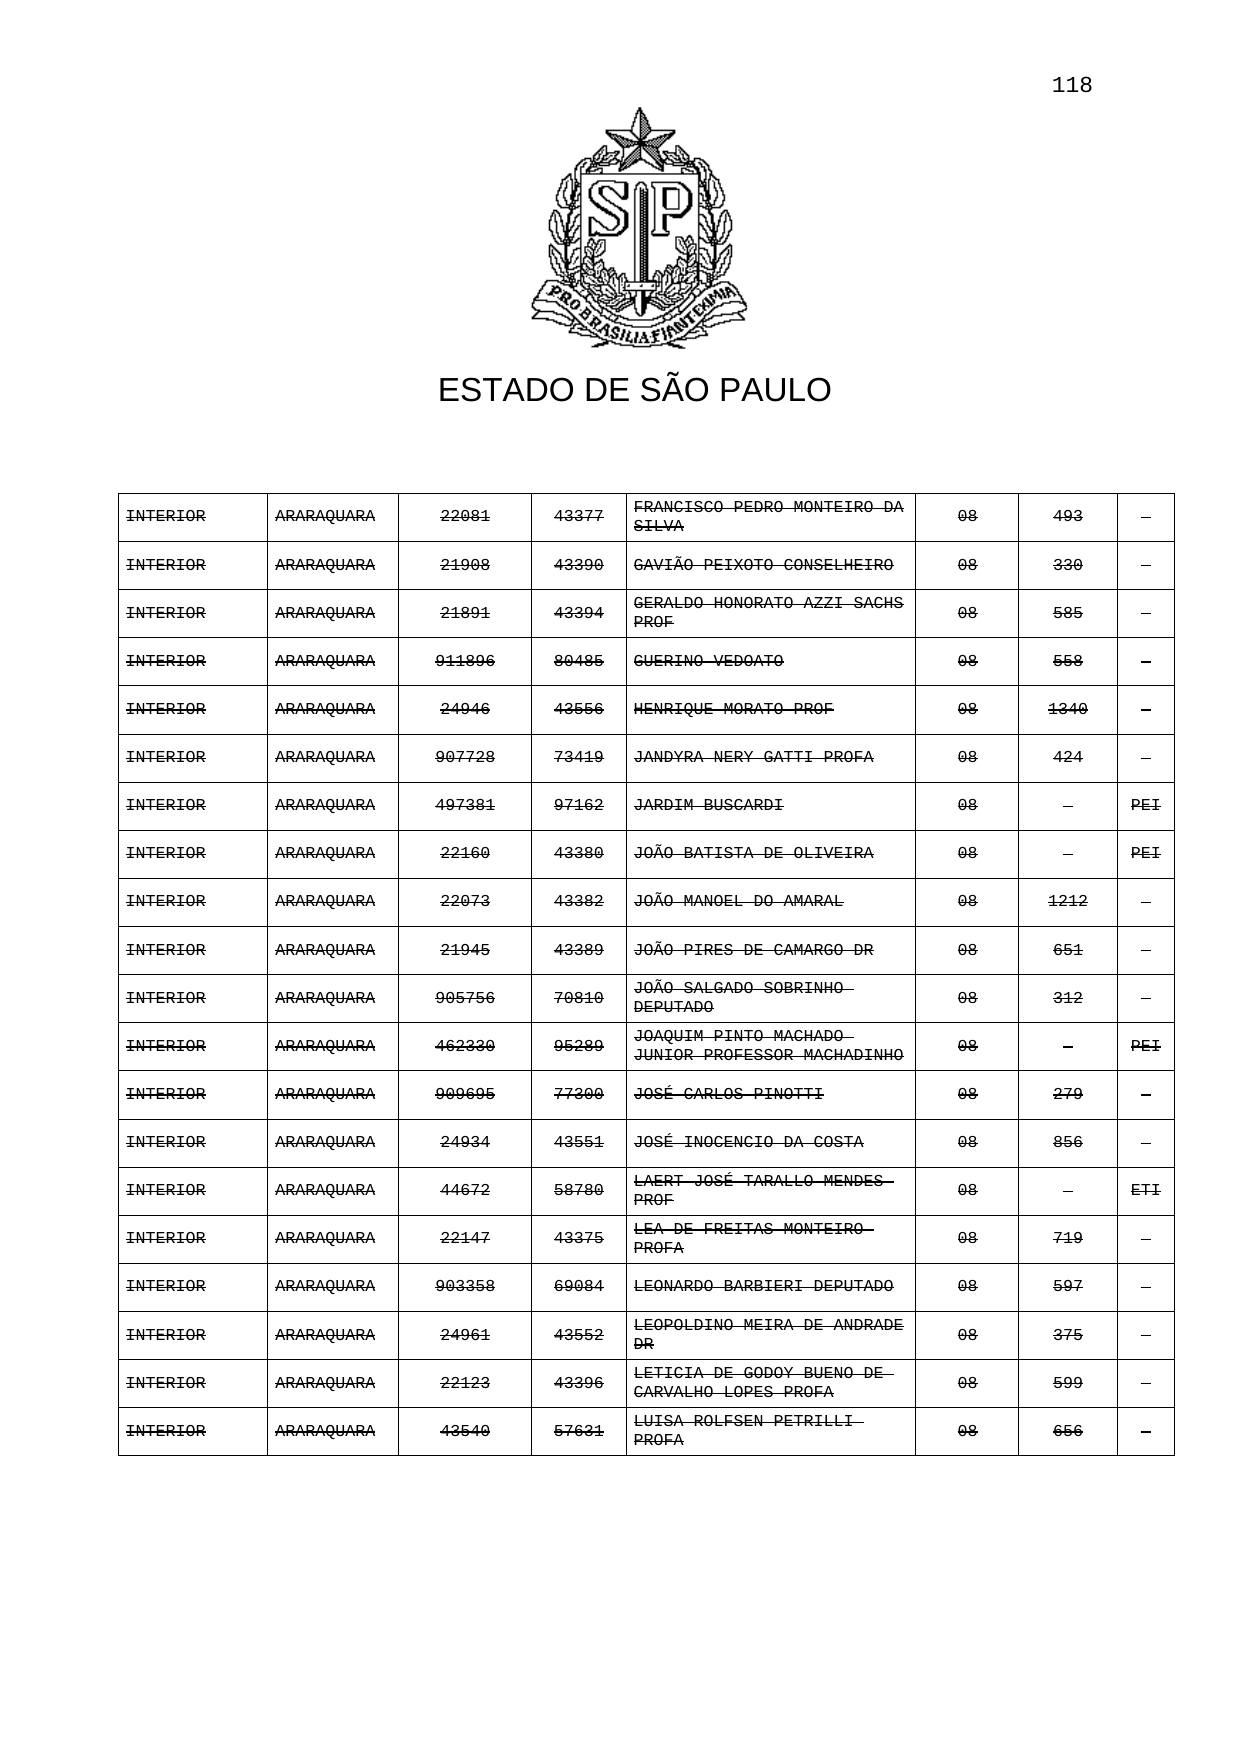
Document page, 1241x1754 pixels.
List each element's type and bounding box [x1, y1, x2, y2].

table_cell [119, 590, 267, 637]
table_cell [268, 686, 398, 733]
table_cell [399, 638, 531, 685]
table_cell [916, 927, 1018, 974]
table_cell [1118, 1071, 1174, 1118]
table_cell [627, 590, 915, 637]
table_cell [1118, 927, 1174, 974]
picture [522, 99, 748, 370]
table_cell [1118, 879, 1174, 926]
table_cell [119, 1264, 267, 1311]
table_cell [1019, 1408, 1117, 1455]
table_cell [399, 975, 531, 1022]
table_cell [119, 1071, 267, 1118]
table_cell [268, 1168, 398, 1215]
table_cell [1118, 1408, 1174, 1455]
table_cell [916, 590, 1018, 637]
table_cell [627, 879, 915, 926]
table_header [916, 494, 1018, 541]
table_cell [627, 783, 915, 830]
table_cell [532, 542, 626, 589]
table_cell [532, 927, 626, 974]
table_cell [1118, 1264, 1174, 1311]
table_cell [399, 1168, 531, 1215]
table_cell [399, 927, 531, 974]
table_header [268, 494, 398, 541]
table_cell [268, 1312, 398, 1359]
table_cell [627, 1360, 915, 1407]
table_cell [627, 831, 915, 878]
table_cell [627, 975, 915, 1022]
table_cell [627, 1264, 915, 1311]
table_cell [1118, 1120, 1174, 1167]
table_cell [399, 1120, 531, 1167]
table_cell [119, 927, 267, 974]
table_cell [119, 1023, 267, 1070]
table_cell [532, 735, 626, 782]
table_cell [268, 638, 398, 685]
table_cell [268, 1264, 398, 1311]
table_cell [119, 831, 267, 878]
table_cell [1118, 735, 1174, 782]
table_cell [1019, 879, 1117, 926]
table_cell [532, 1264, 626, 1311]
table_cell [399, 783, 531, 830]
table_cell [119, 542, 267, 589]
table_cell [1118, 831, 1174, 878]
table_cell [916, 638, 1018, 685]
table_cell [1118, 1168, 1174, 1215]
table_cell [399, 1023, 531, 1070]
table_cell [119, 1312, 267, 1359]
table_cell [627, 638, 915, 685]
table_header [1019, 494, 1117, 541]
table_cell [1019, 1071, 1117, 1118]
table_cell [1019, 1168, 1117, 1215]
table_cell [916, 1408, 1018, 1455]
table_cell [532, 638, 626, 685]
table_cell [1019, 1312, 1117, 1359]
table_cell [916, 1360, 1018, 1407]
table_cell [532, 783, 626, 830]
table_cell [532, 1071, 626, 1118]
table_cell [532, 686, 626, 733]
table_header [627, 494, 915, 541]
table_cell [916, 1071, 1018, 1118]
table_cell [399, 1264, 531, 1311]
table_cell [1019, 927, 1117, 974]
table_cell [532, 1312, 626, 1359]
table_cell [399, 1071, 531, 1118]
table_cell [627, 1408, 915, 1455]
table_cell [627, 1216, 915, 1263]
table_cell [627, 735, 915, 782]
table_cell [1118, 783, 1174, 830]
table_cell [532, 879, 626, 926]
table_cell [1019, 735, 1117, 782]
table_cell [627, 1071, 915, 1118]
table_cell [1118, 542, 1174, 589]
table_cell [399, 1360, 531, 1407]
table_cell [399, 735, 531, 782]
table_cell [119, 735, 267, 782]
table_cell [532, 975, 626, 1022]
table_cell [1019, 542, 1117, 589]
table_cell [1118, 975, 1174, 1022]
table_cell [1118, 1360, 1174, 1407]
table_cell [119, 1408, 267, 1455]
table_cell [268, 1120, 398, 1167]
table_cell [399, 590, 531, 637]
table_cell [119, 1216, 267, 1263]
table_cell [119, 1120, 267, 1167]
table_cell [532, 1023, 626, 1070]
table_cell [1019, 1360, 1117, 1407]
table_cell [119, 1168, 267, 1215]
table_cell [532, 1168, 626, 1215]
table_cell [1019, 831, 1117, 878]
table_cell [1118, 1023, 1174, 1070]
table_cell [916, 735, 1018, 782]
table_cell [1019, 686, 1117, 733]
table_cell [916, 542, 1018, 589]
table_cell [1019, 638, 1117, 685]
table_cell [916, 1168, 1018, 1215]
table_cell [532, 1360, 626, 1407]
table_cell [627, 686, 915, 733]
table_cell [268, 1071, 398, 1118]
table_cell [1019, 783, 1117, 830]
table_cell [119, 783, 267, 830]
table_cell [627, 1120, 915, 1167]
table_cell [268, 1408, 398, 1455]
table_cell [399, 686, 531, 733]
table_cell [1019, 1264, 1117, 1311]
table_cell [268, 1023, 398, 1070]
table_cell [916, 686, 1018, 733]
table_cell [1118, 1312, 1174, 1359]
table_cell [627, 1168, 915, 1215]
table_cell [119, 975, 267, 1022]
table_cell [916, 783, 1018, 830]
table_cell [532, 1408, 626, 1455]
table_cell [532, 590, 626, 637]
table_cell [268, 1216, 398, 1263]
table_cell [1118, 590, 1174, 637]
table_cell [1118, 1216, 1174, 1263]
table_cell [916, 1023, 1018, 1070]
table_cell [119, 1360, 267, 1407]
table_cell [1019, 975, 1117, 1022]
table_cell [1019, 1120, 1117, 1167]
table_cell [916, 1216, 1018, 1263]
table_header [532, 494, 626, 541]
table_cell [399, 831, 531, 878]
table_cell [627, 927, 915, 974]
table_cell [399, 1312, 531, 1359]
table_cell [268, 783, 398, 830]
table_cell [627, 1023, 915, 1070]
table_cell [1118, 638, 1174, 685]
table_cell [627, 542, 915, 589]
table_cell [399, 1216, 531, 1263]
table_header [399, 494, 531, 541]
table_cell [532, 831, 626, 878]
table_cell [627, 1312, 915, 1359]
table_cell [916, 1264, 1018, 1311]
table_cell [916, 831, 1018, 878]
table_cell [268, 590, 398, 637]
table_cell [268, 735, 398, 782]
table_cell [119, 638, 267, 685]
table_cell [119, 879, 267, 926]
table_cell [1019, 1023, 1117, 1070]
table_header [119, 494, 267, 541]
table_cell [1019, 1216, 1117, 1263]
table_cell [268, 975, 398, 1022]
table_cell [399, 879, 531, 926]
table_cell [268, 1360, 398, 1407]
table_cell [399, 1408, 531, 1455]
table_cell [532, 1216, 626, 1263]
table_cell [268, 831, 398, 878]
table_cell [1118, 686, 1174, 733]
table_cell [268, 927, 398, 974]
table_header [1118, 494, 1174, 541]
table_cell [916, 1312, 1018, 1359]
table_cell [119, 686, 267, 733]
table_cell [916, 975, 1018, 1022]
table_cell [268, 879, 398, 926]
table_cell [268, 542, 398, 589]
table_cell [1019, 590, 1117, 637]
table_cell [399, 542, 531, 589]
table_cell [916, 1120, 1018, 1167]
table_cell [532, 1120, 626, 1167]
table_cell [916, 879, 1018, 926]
